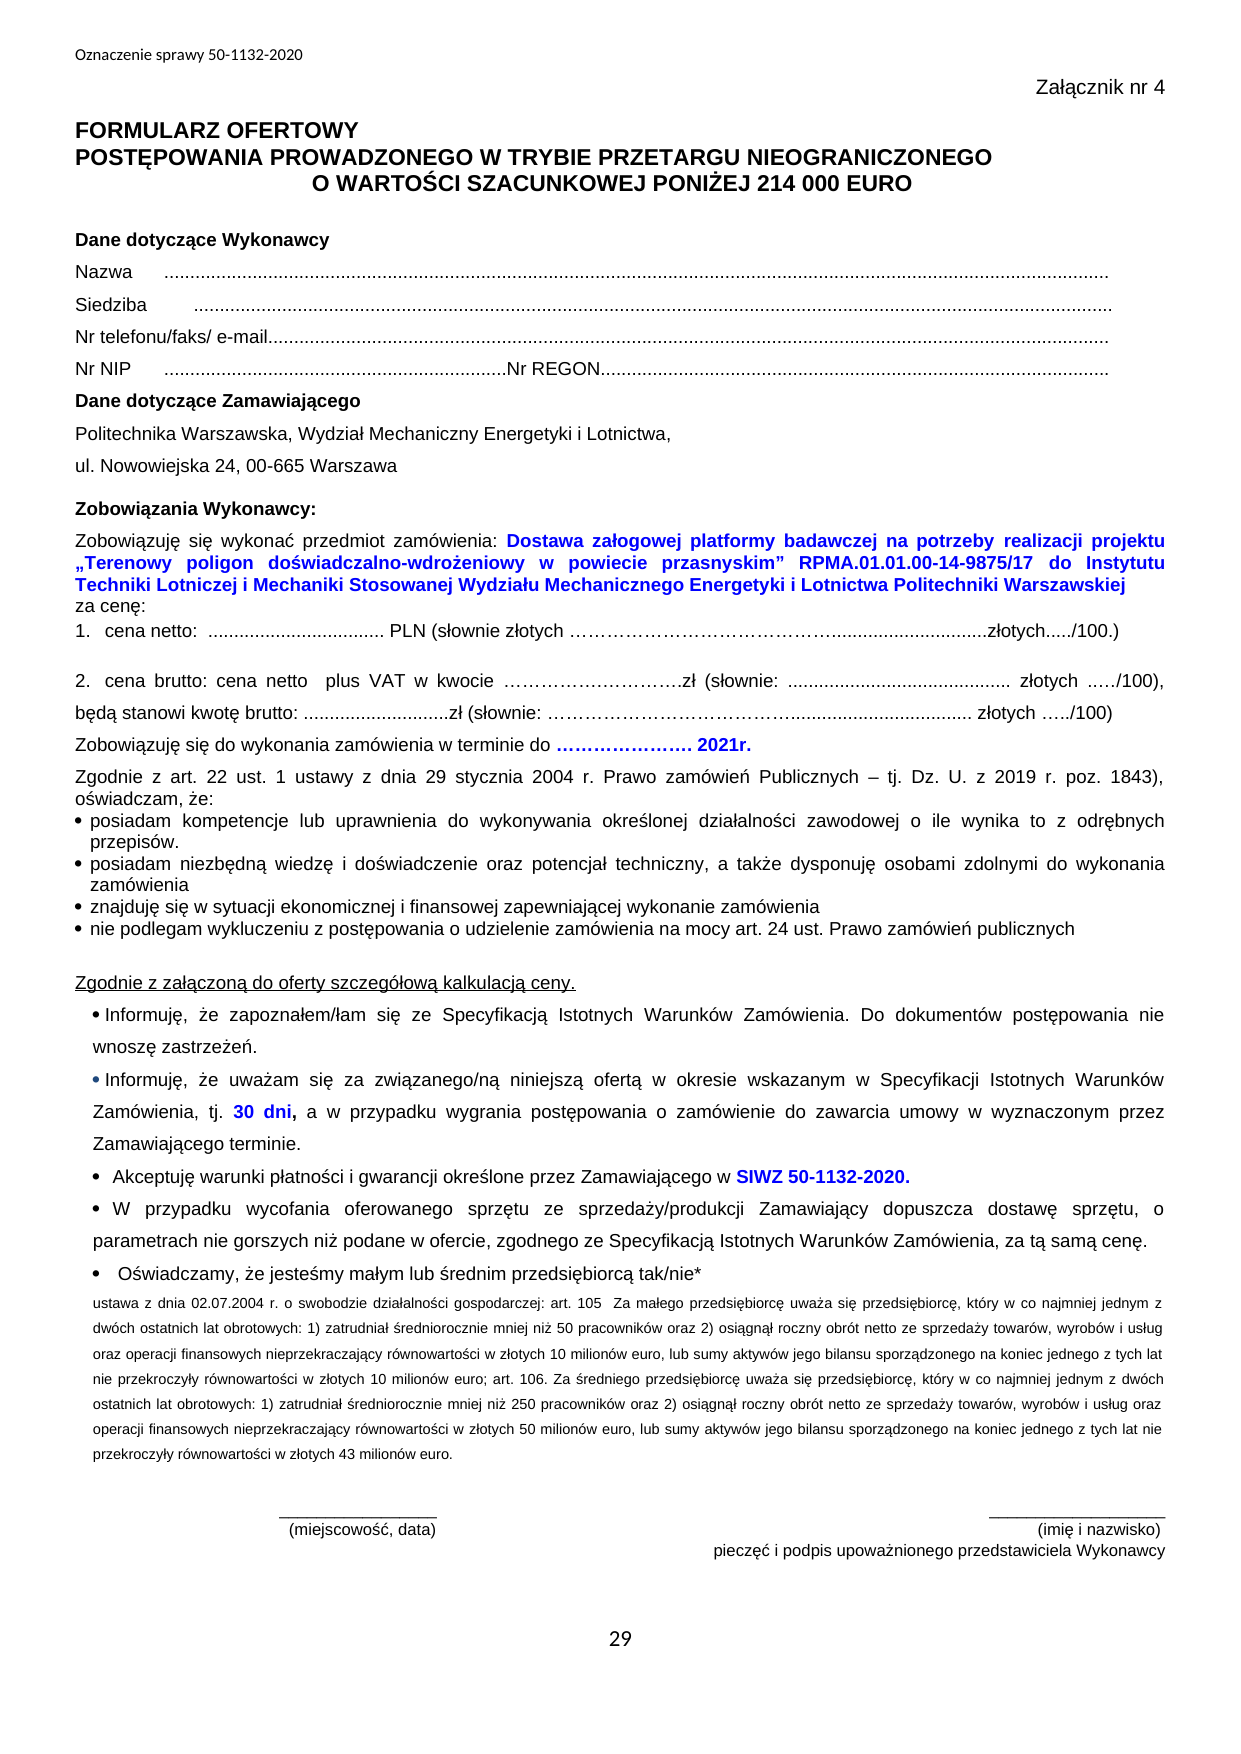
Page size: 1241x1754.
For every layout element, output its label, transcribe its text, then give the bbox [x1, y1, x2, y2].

list cena brutto: cena netto plus VAT w kwocie …………….………….zł (słownie: ........................................... złotych ..…/100), będą stanowi kwotę brutto: ............................zł (słownie: …………………………………................................... złotych …../100) [75, 669, 1165, 723]
text Zobowiązania Wykonawcy: [75, 498, 1165, 519]
list posiadam niezbędną wiedzę i doświadczenie oraz potencjał techniczny, a także dysponuję osobami zdolnymi do wykonania zamówienia [75, 853, 1165, 896]
text ul. Nowowiejska 24, 00-665 Warszawa [75, 455, 1165, 476]
text FORMULARZ OFERTOWY [75, 117, 1165, 144]
list posiadam kompetencje lub uprawnienia do wykonywania określonej działalności zawodowej o ile wynika to z odrębnych przepisów. [75, 809, 1165, 853]
list nie podlegam wykluczeniu z postępowania o udzielenie zamówienia na mocy art. 24 ust. Prawo zamówień publicznych [75, 917, 1165, 939]
text O WARTOŚCI SZACUNKOWEJ PONIŻEJ 214 000 EURO [282, 170, 1165, 197]
list Informuję, że zapoznałem/łam się ze Specyfikacją Istotnych Warunków Zamówienia. Do dokumentów postępowania nie wnoszę zastrzeżeń. [93, 1004, 1165, 1058]
list W przypadku wycofania oferowanego sprzętu ze sprzedaży/produkcji Zamawiający dopuszcza dostawę sprzętu, o parametrach nie gorszych niż podane w ofercie, zgodnego ze Specyfikacją Istotnych Warunków Zamówienia, za tą samą cenę. [93, 1198, 1165, 1252]
text ustawa z dnia 02.07.2004 r. o swobodzie działalności gospodarczej: art. 105 Za małego przedsiębiorcę uważa się przedsiębiorcę, który w co najmniej jednym z dwóch ostatnich lat obrotowych: 1) zatrudniał średniorocznie mniej niż 50 pracowników oraz 2) osiągnął roczny obrót netto ze sprzedaży towarów, wyrobów i usług oraz operacji finansowych nieprzekraczający równowartości w złotych 10 milionów euro, lub sumy aktywów jego bilansu sporządzonego na koniec jednego z tych lat nie przekroczyły równowartości w złotych 10 milionów euro; art. 106. Za średniego przedsiębiorcę uważa się przedsiębiorcę, który w co najmniej jednym z dwóch ostatnich lat obrotowych: 1) zatrudniał średniorocznie mniej niż 250 pracowników oraz 2) osiągnął roczny obrót netto ze sprzedaży towarów, wyrobów i usług oraz operacji finansowych nieprzekraczający równowartości w złotych 50 milionów euro, lub sumy aktywów jego bilansu sporządzonego na koniec jednego z tych lat nie przekroczyły równowartości w złotych 43 milionów euro. [93, 1295, 1165, 1462]
text POSTĘPOWANIA PROWADZONEGO W TRYBIE PRZETARGU NIEOGRANICZONEGO [75, 144, 1165, 170]
text Zobowiązuję się wykonać przedmiot zamówienia: Dostawa załogowej platformy badawczej na potrzeby realizacji projektu „Terenowy poligon doświadczalno-wdrożeniowy w powiecie przasnyskim” RPMA.01.01.00-14-9875/17 do Instytutu Techniki Lotniczej i Mechaniki Stosowanej Wydziału Mechanicznego Energetyki i Lotnictwa Politechniki Warszawskiej [75, 530, 1165, 595]
text Załącznik nr 4 [75, 75, 1165, 99]
text za cenę: [75, 595, 1165, 617]
text Zgodnie z załączoną do oferty szczegółową kalkulacją ceny. [75, 971, 1165, 993]
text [75, 1499, 1165, 1560]
list cena netto: .................................. PLN (słownie złotych ……………………………………..............................złotych...../100.) [75, 620, 1165, 669]
list znajduję się w sytuacji ekonomicznej i finansowej zapewniającej wykonanie zamówienia [75, 896, 1165, 917]
text Zobowiązuję się do wykonania zamówienia w terminie do …………………. 2021r. [75, 734, 1165, 756]
list Akceptuję warunki płatności i gwarancji określone przez Zamawiającego w SIWZ 50-1132-2020. [93, 1165, 1165, 1187]
text Zgodnie z art. 22 ust. 1 ustawy z dnia 29 stycznia 2004 r. Prawo zamówień Publicznych – tj. Dz. U. z 2019 r. poz. 1843), oświadczam, że: [75, 766, 1165, 809]
list Informuję, że uważam się za związanego/ną niniejszą ofertą w okresie wskazanym w Specyfikacji Istotnych Warunków Zamówienia, tj. 30 dni, a w przypadku wygrania postępowania o zamówienie do zawarcia umowy w wyznaczonym przez Zamawiającego terminie. [93, 1068, 1165, 1155]
text Dane dotyczące Wykonawcy Nazwa ...................................................................................................................................................................................... Siedziba ................................................................................................................................................................................. Nr telefonu/faks/ e-mail.................................................................................................................................................................. Nr NIP ..................................................................Nr REGON.................................................................................................. [75, 229, 1165, 379]
text Dane dotyczące Zamawiającego Politechnika Warszawska, Wydział Mechaniczny Energetyki i Lotnictwa, [75, 390, 1165, 444]
list Oświadczamy, że jesteśmy małym lub średnim przedsiębiorcą tak/nie* [93, 1263, 1165, 1284]
